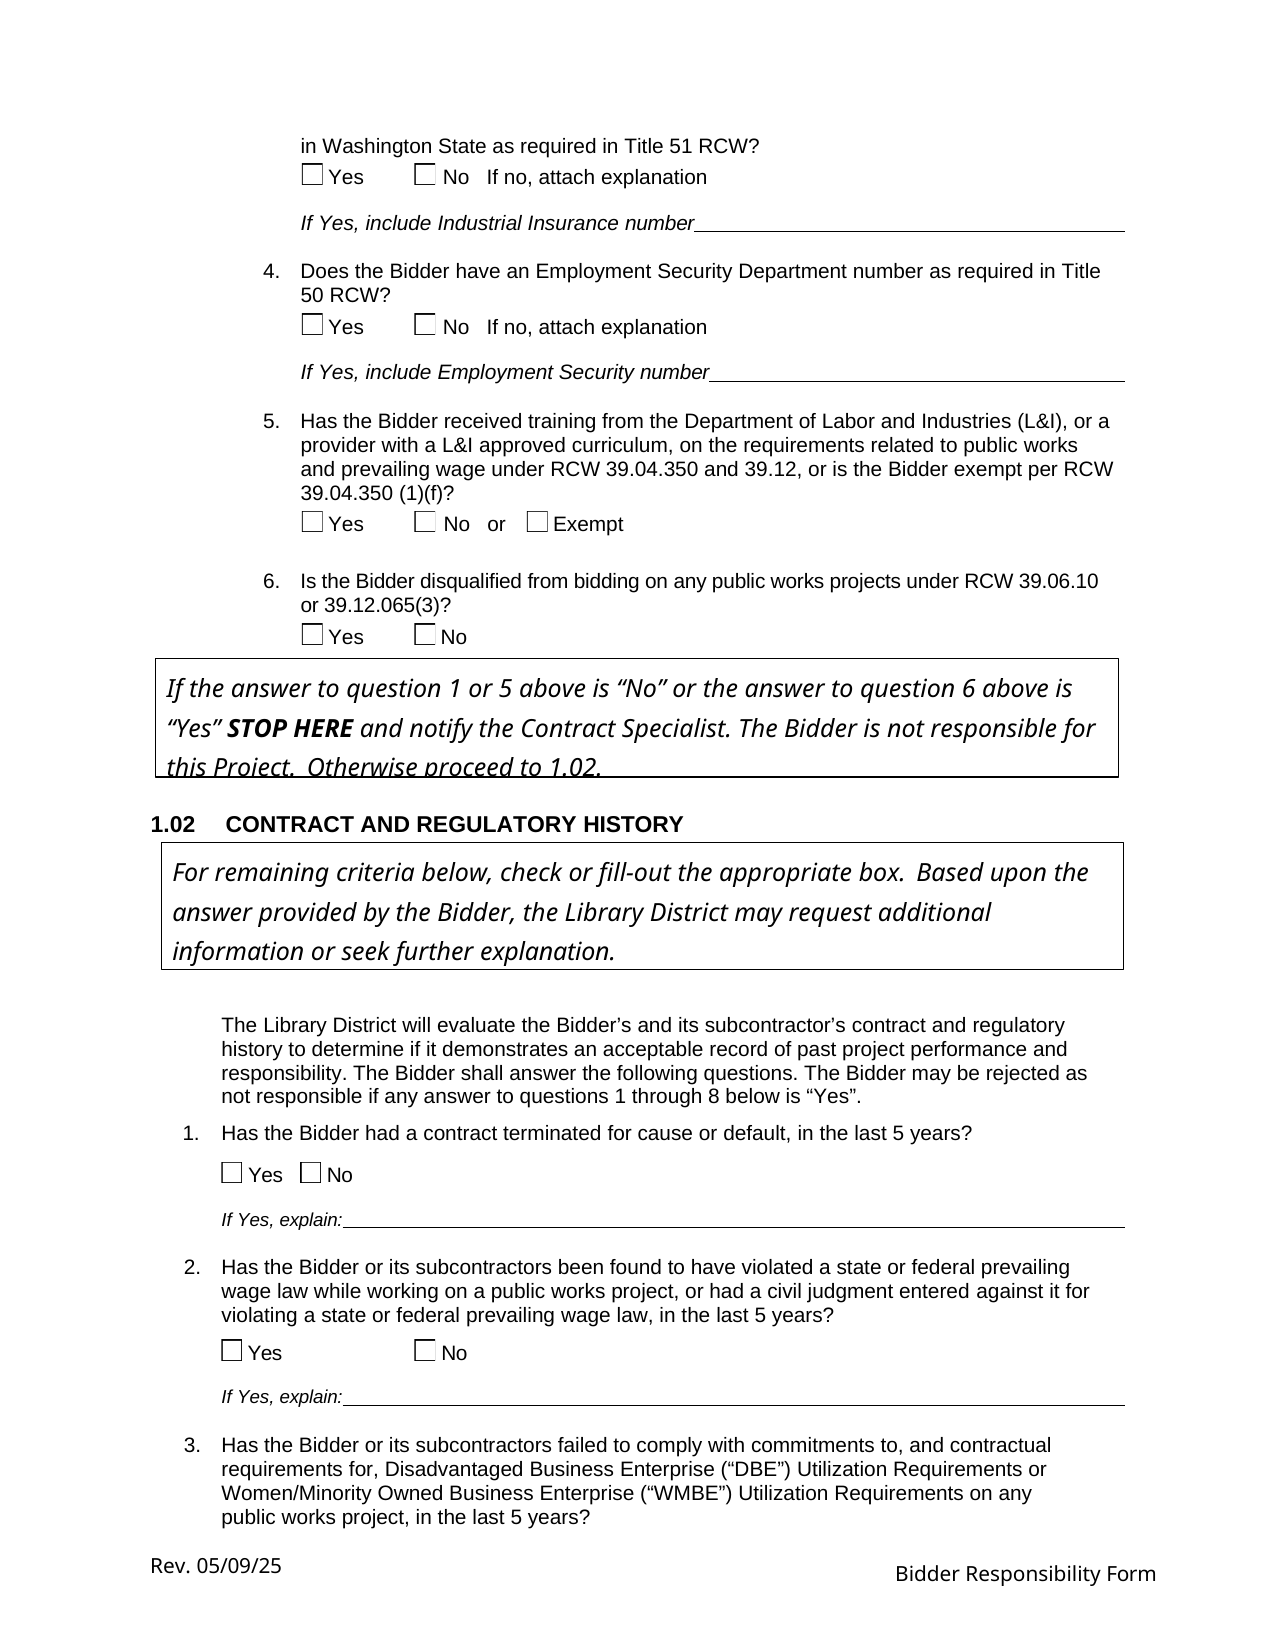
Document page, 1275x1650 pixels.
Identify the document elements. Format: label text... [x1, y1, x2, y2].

text Yes No or Exempt [302, 511, 1226, 545]
picture [300, 1162, 321, 1183]
list Has the Bidder or its subcontractors been found to have violated a state or federal prevailing wage law while working on a public works project, or had a civil judgment entered against it for violating a state or federal prevailing wage law, in the last 5 years? [184, 1255, 1109, 1327]
picture [414, 511, 436, 532]
text If Yes, include Employment Security number [300, 360, 1226, 384]
text 39.04.350 (1)(f)? [300, 481, 1226, 505]
text Yes No [221, 1339, 1226, 1373]
text Yes No If no, attach explanation [302, 164, 1226, 198]
picture [301, 313, 323, 335]
picture [414, 1339, 436, 1361]
list Does the Bidder have an Employment Security Department number as required in Title 50 RCW? [263, 259, 1101, 307]
picture [301, 163, 323, 185]
picture [526, 511, 548, 532]
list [263, 133, 1114, 157]
list Is the Bidder disqualified from bidding on any public works projects under RCW 39.06.10 or 39.12.065(3)? [263, 569, 1118, 617]
picture [221, 1339, 242, 1361]
picture [301, 623, 323, 645]
picture [301, 511, 323, 532]
text Yes No [302, 623, 1226, 657]
picture [221, 1162, 242, 1183]
text If Yes, explain: [221, 1386, 1226, 1408]
picture [414, 623, 436, 645]
text The Library District will evaluate the Bidder’s and its subcontractor’s contract and regulatory history to determine if it demonstrates an acceptable record of past project performance and responsibility. The Bidder shall answer the following questions. The Bidder may be rejected as not responsible if any answer to questions 1 through 8 below is “Yes”. [221, 1012, 1119, 1108]
picture [414, 163, 436, 185]
list Has the Bidder received training from the Department of Labor and Industries (L&I), or a provider with a L&I approved curriculum, on the requirements related to public works and prevailing wage under RCW 39.04.350 and 39.12, or is the Bidder exempt per RCW [263, 409, 1118, 481]
text Yes No If no, attach explanation [302, 314, 1226, 348]
list Has the Bidder had a contract terminated for cause or default, in the last 5 years? Yes No [182, 1121, 1051, 1196]
text If Yes, explain: [221, 1208, 1226, 1230]
picture [414, 313, 436, 335]
list CONTRACT AND REGULATORY HISTORY [150, 811, 1226, 837]
text If Yes, include Industrial Insurance number [300, 210, 1226, 234]
list Has the Bidder or its subcontractors failed to comply with commitments to, and contractual requirements for, Disadvantaged Business Enterprise (“DBE”) Utilization Requirements or Women/Minority Owned Business Enterprise (“WMBE”) Utilization Requirements on any public works project, in the last 5 years? [184, 1433, 1074, 1528]
